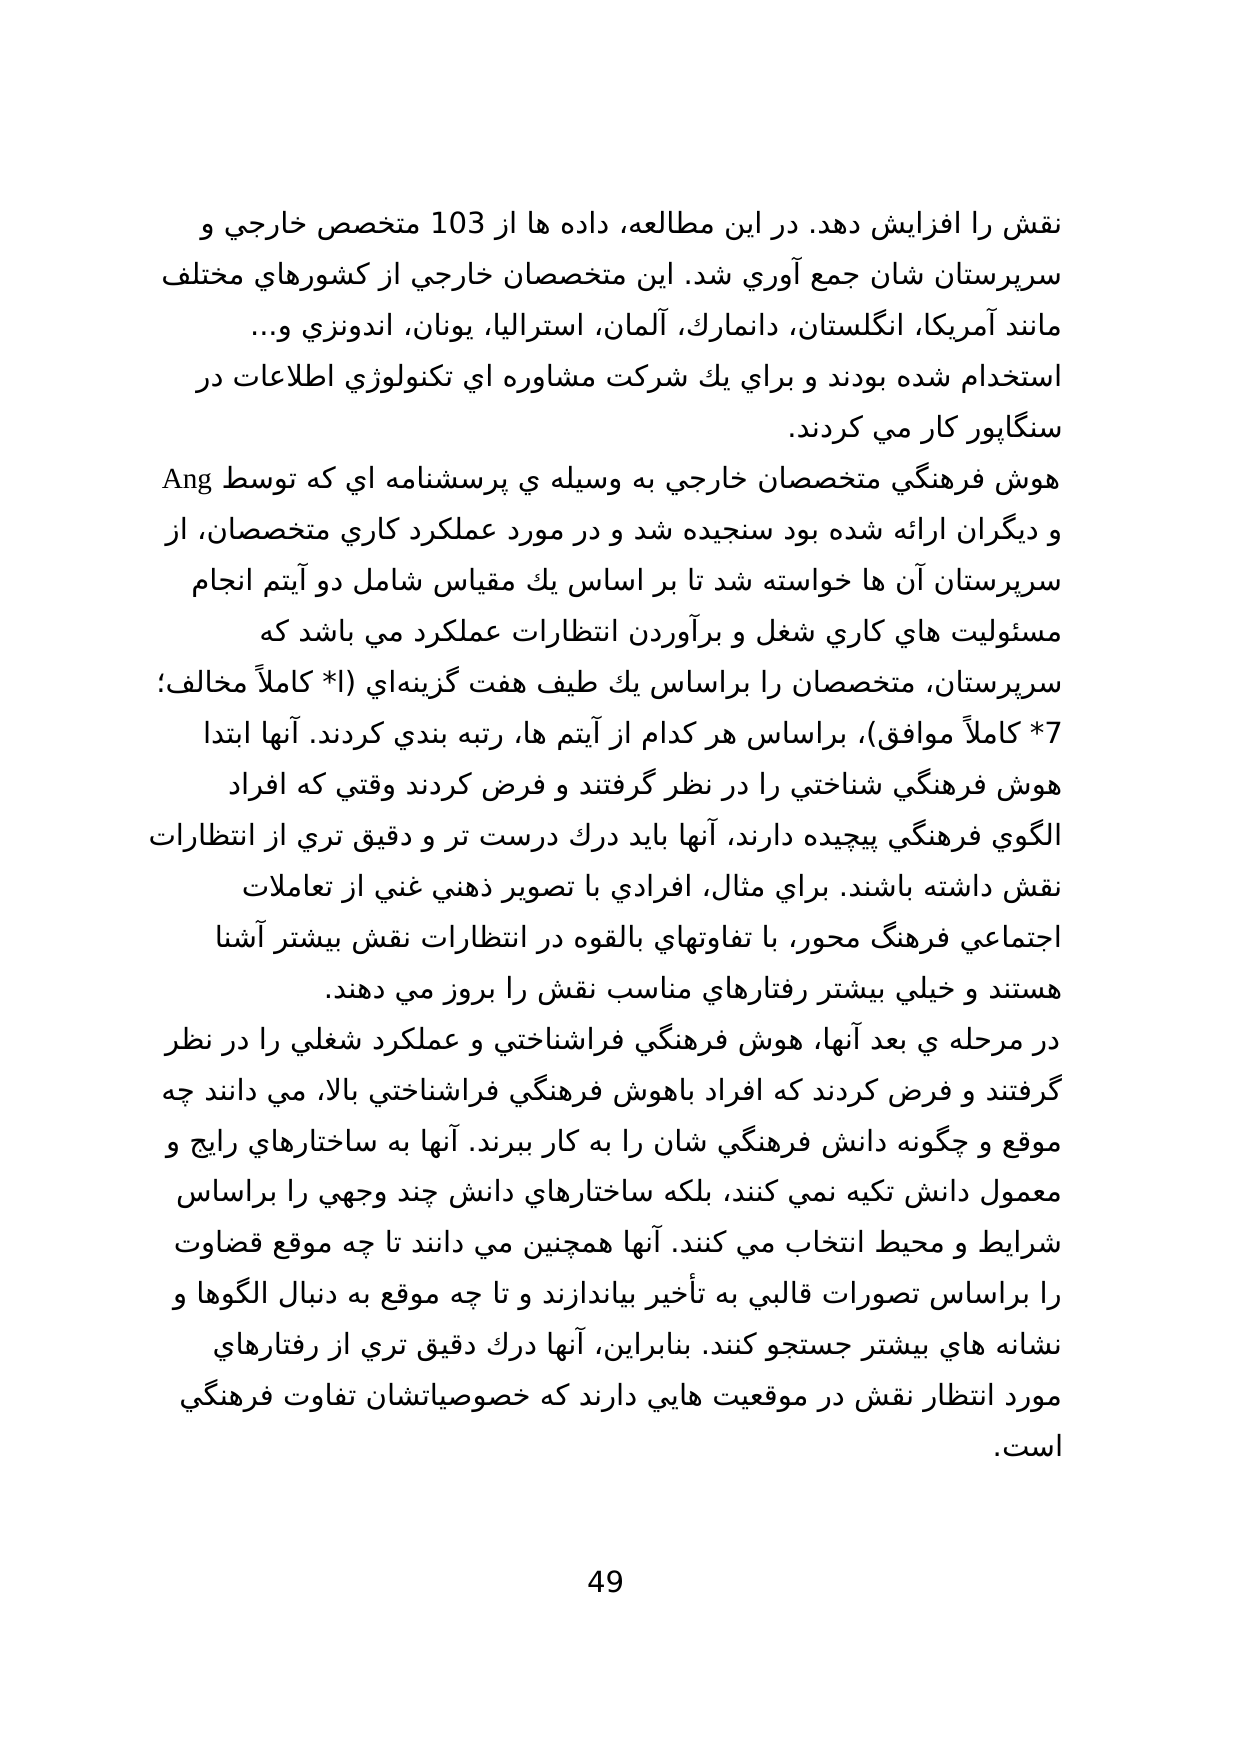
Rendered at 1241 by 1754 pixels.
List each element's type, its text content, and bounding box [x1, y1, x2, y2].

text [148, 207, 1063, 444]
text هوش فرهنگي متخصصان خارجي به وسيله ي پرسشنامه اي كه توسط Ang و ديگران ارائه شده بود سنجيده شد و در مورد عملكرد كاري متخصصان، از سرپرستان آن ها خواسته شد تا بر اساس يك مقياس شامل دو آيتم انجام مسئوليت هاي كاري شغل و برآوردن انتظارات عملكرد مي باشد كه سرپرستان، متخصصان را براساس يك طيف هفت گزينه‌اي (ا* كاملاً مخالف؛ 7* كاملاً موافق)، براساس هر كدام از آيتم ها، رتبه بندي كردند. آنها ابتدا هوش فرهنگي شناختي را در نظر گرفتند و فرض كردند وقتي كه افراد الگوي فرهنگي پيچيده دارند، آنها بايد درك درست تر و دقيق تري از انتظارات نقش داشته باشند. براي مثال، افرادي با تصوير ذهني غني از تعاملات اجتماعي فرهنگ محور، با تفاوتهاي بالقوه در انتظارات نقش بيشتر آشنا هستند و خيلي بيشتر رفتارهاي مناسب نقش را بروز مي دهند. [148, 461, 1063, 1005]
text در مرحله ي بعد آنها، هوش فرهنگي فراشناختي و عملكرد شغلي را در نظر گرفتند و فرض كردند كه افراد باهوش فرهنگي فراشناختي بالا، مي دانند چه موقع و چگونه دانش فرهنگي شان را به كار ببرند. آنها به ساختارهاي رايج و معمول دانش تكيه نمي كنند، بلكه ساختارهاي دانش چند وجهي را براساس شرايط و محيط انتخاب مي كنند. آنها همچنين مي دانند تا چه موقع قضاوت را براساس تصورات قالبي به تأخير بياندازند و تا چه موقع به دنبال الگوها و نشانه هاي بيشتر جستجو كنند. بنابراين، آنها درك دقيق تري از رفتارهاي مورد انتظار نقش در موقعيت هايي دارند كه خصوصياتشان تفاوت فرهنگي است. [148, 1022, 1063, 1463]
